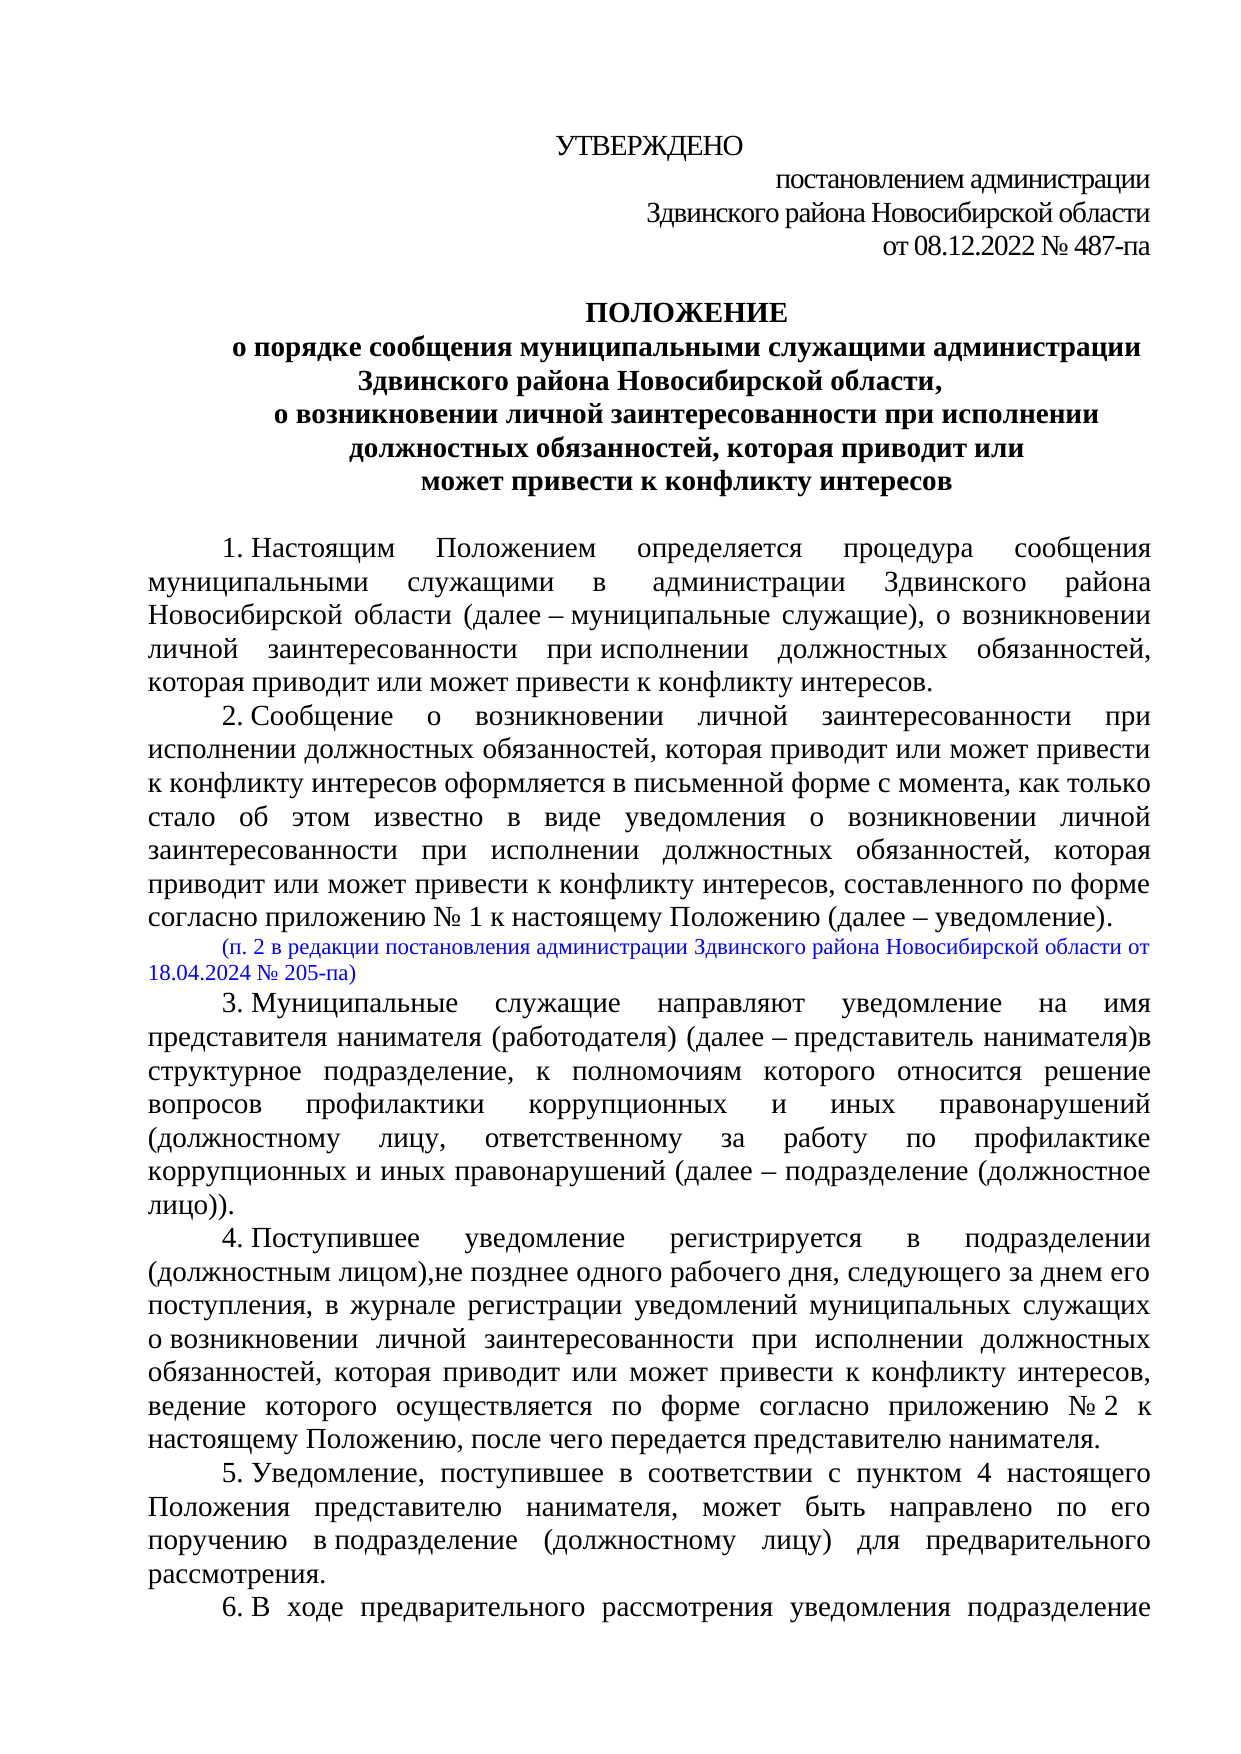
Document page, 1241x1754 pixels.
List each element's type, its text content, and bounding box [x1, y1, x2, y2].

text 3. Муниципальные служащие направляют уведомление на имя представителя нанимателя (работодателя) (далее ‒ представитель нанимателя)в структурное подразделение, к полномочиям которого относится решение вопросов профилактики коррупционных и иных правонарушений (должностному лицу, ответственному за работу по профилактике коррупционных и иных правонарушений (далее ‒ подразделение (должностное лицо)). [148, 986, 1152, 1220]
text 5. Уведомление, поступившее в соответствии с пунктом 4 настоящего Положения представителю нанимателя, может быть направлено по его поручению в подразделение (должностному лицу) для предварительного рассмотрения. [148, 1455, 1152, 1589]
text постановлением администрации [148, 161, 1152, 195]
text 4. Поступившее уведомление регистрируется в подразделении (должностным лицом),не позднее одного рабочего дня, следующего за днем его поступления, в журнале регистрации уведомлений муниципальных служащих о возникновении личной заинтересованности при исполнении должностных обязанностей, которая приводит или может привести к конфликту интересов, ведение которого осуществляется по форме согласно приложению № 2 к настоящему Положению, после чего передается представителю нанимателя. [148, 1220, 1152, 1455]
text 2. Сообщение о возникновении личной заинтересованности при исполнении должностных обязанностей, которая приводит или может привести к конфликту интересов оформляется в письменной форме с момента, как только стало об этом известно в виде уведомления о возникновении личной заинтересованности при исполнении должностных обязанностей, которая приводит или может привести к конфликту интересов, составленного по форме согласно приложению № 1 к настоящему Положению (далее ‒ уведомление). [148, 698, 1152, 933]
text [148, 1589, 1152, 1623]
text от 08.12.2022 № 487-па [148, 228, 1152, 262]
text (п. 2 в редакции постановления администрации Здвинского района Новосибирской области от 18.04.2024 № 205-па) [148, 933, 1152, 986]
text может привести к конфликту интересов [148, 463, 1152, 497]
text ПОЛОЖЕНИЕ [148, 296, 1152, 329]
text должностных обязанностей, которая приводит или [148, 430, 1152, 463]
text о возникновении личной заинтересованности при исполнении [148, 396, 1152, 430]
text Новосибирской области М.И.КолотовУТВЕРЖДЕНО [148, 128, 1152, 161]
text о порядке сообщения муниципальными служащими администрации Здвинского района Новосибирской области, [148, 329, 1152, 396]
text Здвинского района Новосибирской области [148, 195, 1152, 228]
text 1. Настоящим Положением определяется процедура сообщения муниципальными служащими в администрации Здвинского района Новосибирской области (далее ‒ муниципальные служащие), о возникновении личной заинтересованности при исполнении должностных обязанностей, которая приводит или может привести к конфликту интересов. [148, 530, 1152, 698]
